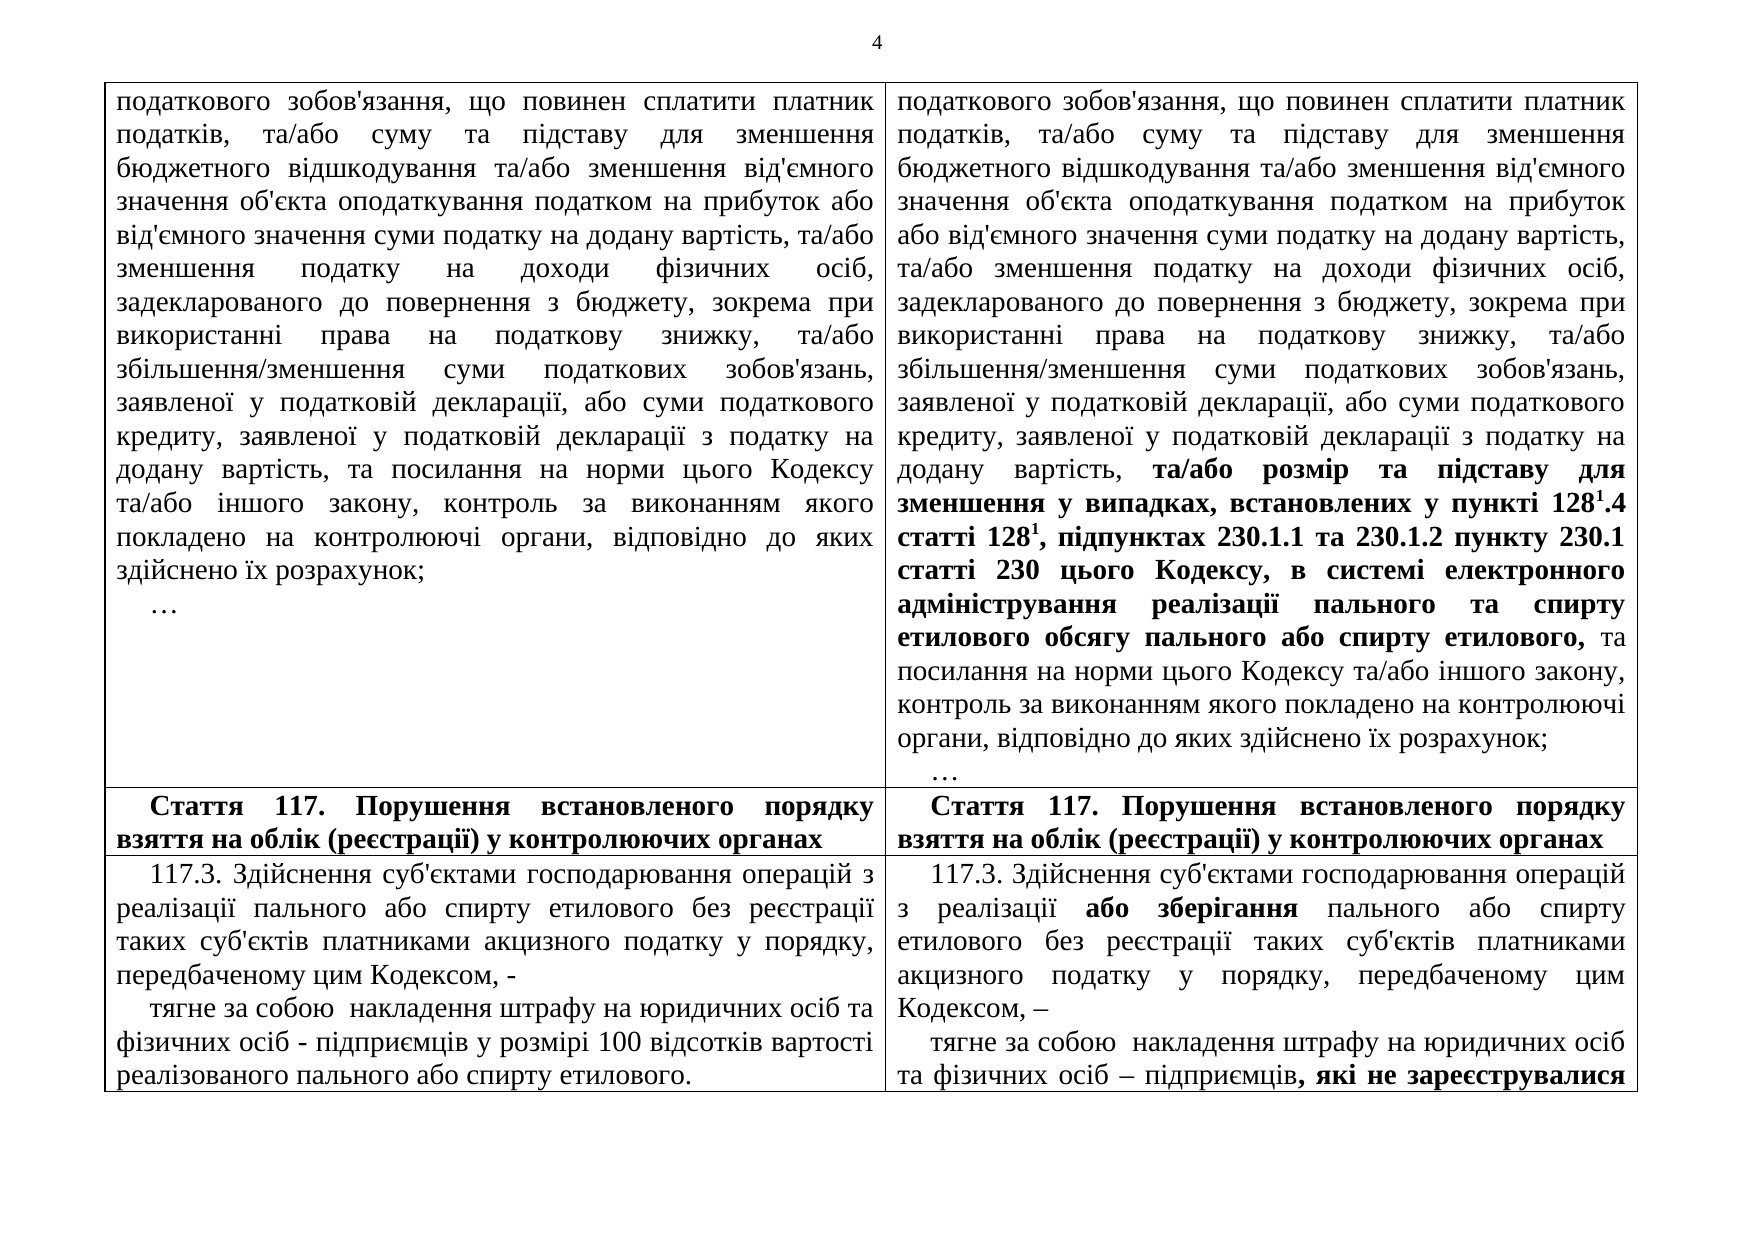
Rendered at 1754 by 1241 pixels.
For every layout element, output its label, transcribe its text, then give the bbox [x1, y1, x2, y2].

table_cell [886, 856, 1637, 1091]
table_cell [886, 83, 1637, 787]
table_cell Стаття 117. Порушення встановленого порядку взяття на облік (реєстрації) у контролюючих органах [886, 788, 1637, 855]
table_cell Стаття 117. Порушення встановленого порядку взяття на облік (реєстрації) у контролюючих органах [106, 788, 885, 855]
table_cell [106, 83, 885, 787]
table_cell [106, 856, 885, 1091]
